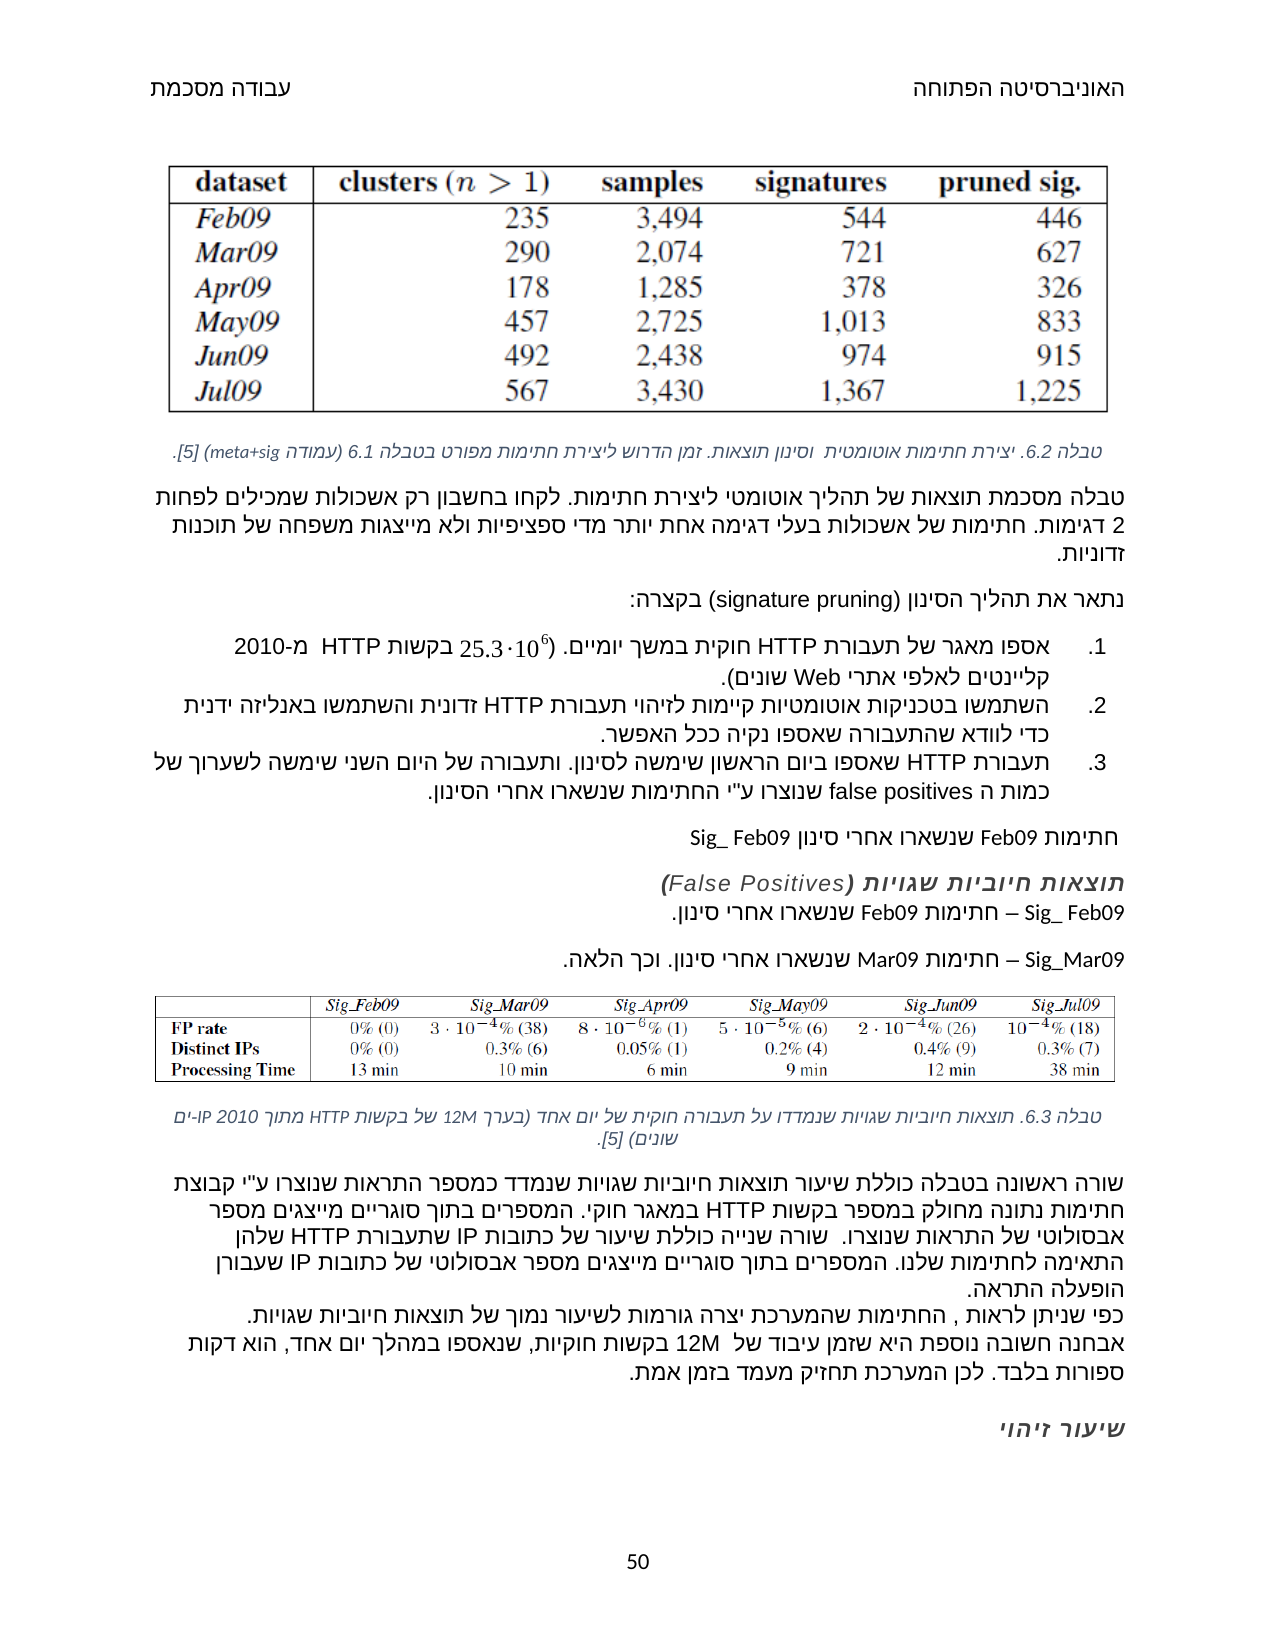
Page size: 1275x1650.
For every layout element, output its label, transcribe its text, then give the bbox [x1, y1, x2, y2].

picture [150, 991, 1125, 1086]
text Sig_Mar09 – חתימות Mar09 שנשארו אחרי סינון. וכך הלאה. [150, 945, 1125, 973]
text טבלה 6.3. תוצאות חיוביות שגויות שנמדדו על תעבורה חוקית של יום אחד (בערך 12M של בקשות HTTP מתוך 2010 IP-ים שונים) . [150, 1105, 1125, 1149]
list השתמשו בטכניקות אוטומטיות קיימות לזיהוי תעבורת HTTP זדונית והשתמשו באנליזה ידנית כדי לוודא שהתעבורה שאספו נקיה ככל האפשר. [150, 692, 1087, 747]
subtitle שיעור זיהוי [150, 1416, 1125, 1442]
text טבלה מסכמת תוצאות של תהליך אוטומטי ליצירת חתימות. לקחו בחשבון רק אשכולות שמכילים לפחות 2 דגימות. חתימות של אשכולות בעלי דגימה אחת יותר מדי ספציפיות ולא מייצגות משפחה של תוכנות זדוניות. [150, 483, 1125, 567]
text נתאר את תהליך הסינון (signature pruning) בקצרה: [150, 586, 1125, 612]
text אבחנה חשובה נוספת היא שזמן עיבוד של 12M בקשות חוקיות, שנאספו במהלך יום אחד, הוא דקות ספורות בלבד. לכן המערכת תחזיק מעמד בזמן אמת. [150, 1330, 1125, 1385]
list תעבורת HTTP שאספו ביום הראשון שימשה לסינון. ותעבורה של היום השני שימשה לשערוך של כמות ה false positives שנוצרו ע"י החתימות שנשארו אחרי הסינון. [150, 749, 1087, 804]
list אספו מאגר של תעבורת HTTP חוקית במשך יומיים. ( בקשות HTTP מ-2010 קליינטים לאלפי אתרי Web שונים). [150, 631, 1087, 690]
text Sig_ Feb09 – חתימות Feb09 שנשארו אחרי סינון. [150, 898, 1125, 926]
text טבלה 6.2. יצירת חתימות אוטומטית וסינון תוצאות. זמן הדרוש ליצירת חתימות מפורט בטבלה 6.1 (עמודה meta+sig) . [150, 440, 1125, 463]
picture [150, 150, 1125, 421]
text כפי שניתן לראות , החתימות שהמערכת יצרה גורמות לשיעור נמוך של תוצאות חיוביות שגויות. [150, 1302, 1125, 1328]
text שורה ראשונה בטבלה כוללת שיעור תוצאות חיוביות שגויות שנמדד כמספר התראות שנוצרו ע"י קבוצת חתימות נתונה מחולק במספר בקשות HTTP במאגר חוקי. המספרים בתוך סוגריים מייצגים מספר אבסולוטי של התראות שנוצרו. שורה שנייה כוללת שיעור של כתובות IP שתעבורת HTTP שלהן התאימה לחתימות שלנו. המספרים בתוך סוגריים מייצגים מספר אבסולוטי של כתובות IP שעבורן הופעלה התראה. [150, 1170, 1125, 1302]
subtitle תוצאות חיוביות שגויות (False Positives) [150, 869, 1125, 896]
text חתימות Feb09 שנשארו אחרי סינון Sig_ Feb09 [150, 823, 1125, 851]
